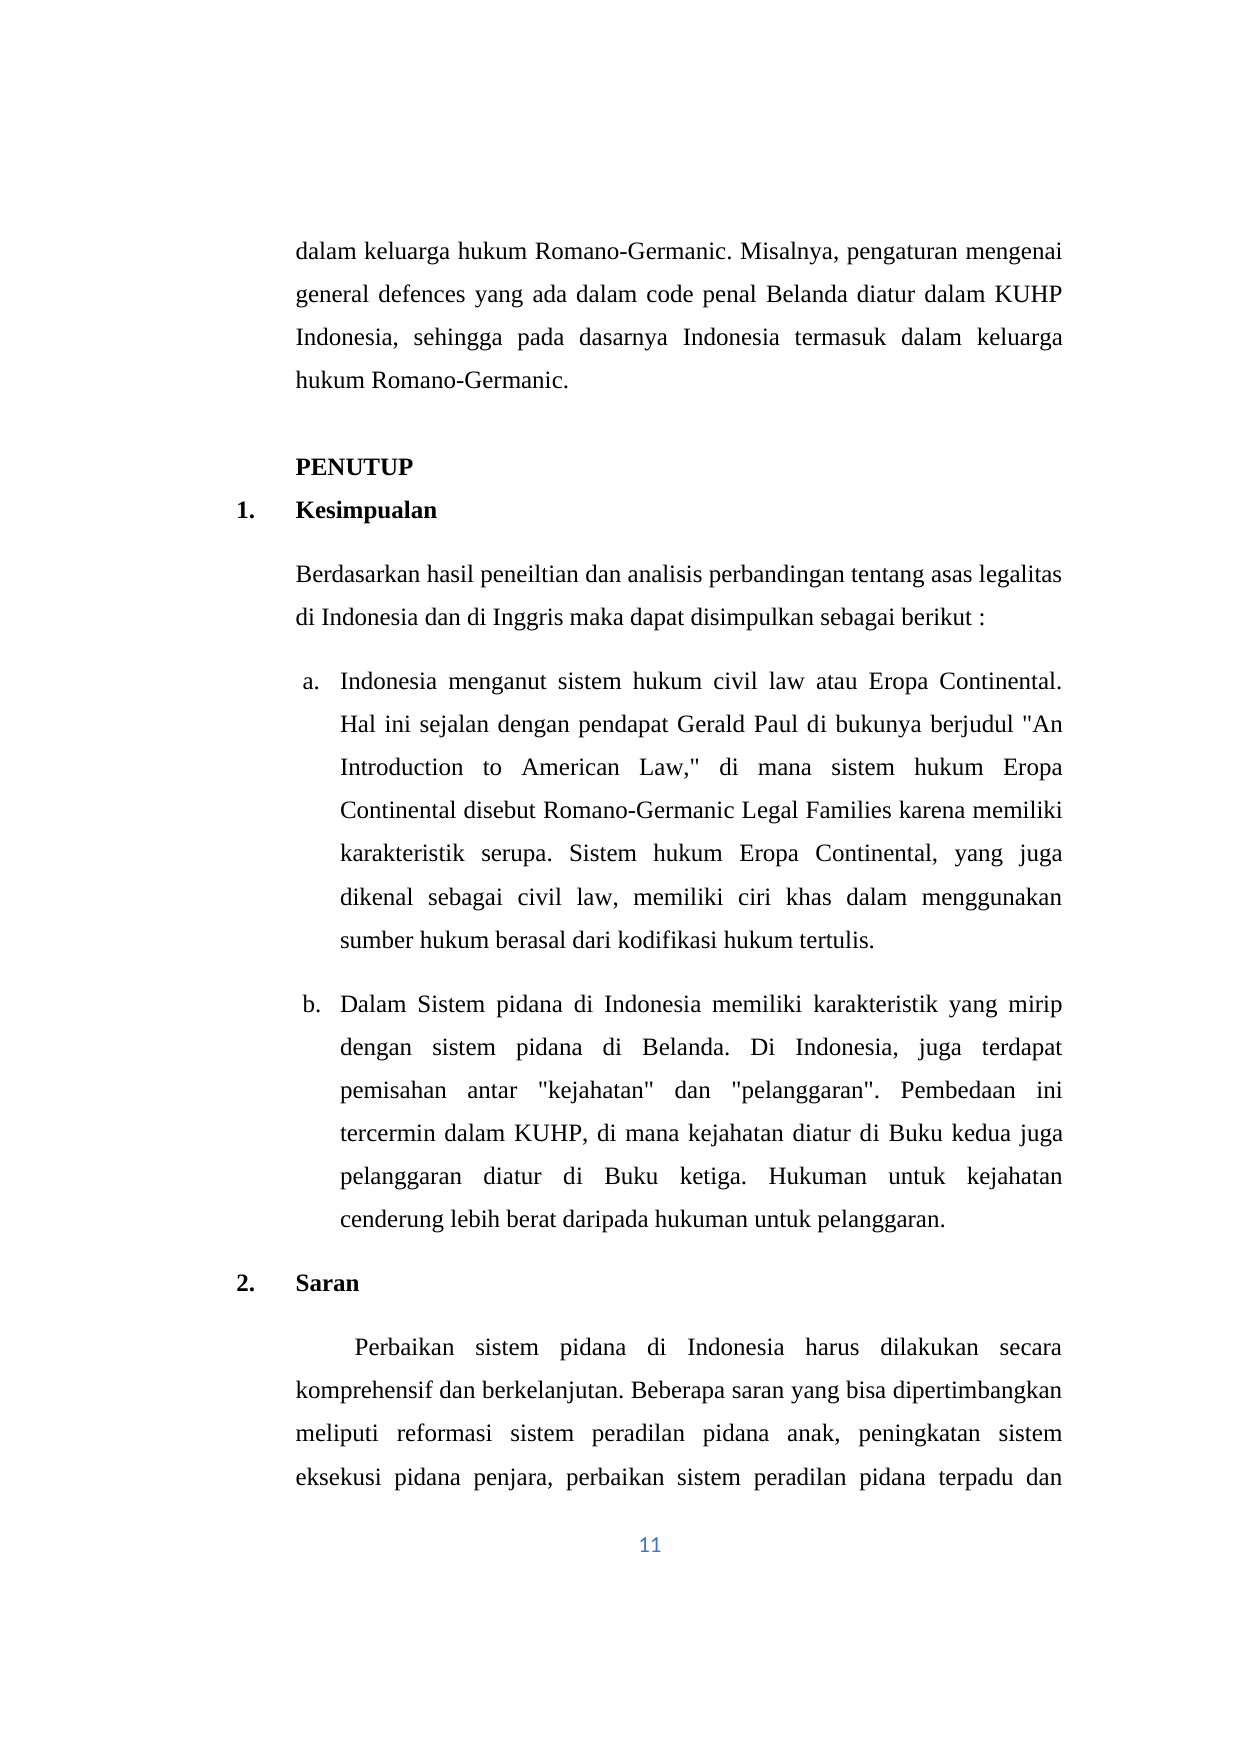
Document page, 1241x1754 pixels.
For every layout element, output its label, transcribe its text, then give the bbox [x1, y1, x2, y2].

list Dalam Sistem pidana di Indonesia memiliki karakteristik yang mirip dengan sistem pidana di Belanda. Di Indonesia, juga terdapat pemisahan antar "kejahatan" dan "pelanggaran". Pembedaan ini tercermin dalam KUHP, di mana kejahatan diatur di Buku kedua juga pelanggaran diatur di Buku ketiga. Hukuman untuk kejahatan cenderung lebih berat daripada hukuman untuk pelanggaran. [302, 989, 1063, 1233]
text Berdasarkan hasil peneiltian dan analisis perbandingan tentang asas legalitas di Indonesia dan di Inggris maka dapat disimpulkan sebagai berikut : [295, 559, 1063, 631]
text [295, 1332, 1063, 1490]
list Indonesia menganut sistem hukum civil law atau Eropa Continental. Hal ini sejalan dengan pendapat Gerald Paul di bukunya berjudul "An Introduction to American Law," di mana sistem hukum Eropa Continental disebut Romano-Germanic Legal Families karena memiliki karakteristik serupa. Sistem hukum Eropa Continental, yang juga dikenal sebagai civil law, memiliki ciri khas dalam menggunakan sumber hukum berasal dari kodifikasi hukum tertulis. [302, 666, 1063, 953]
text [295, 236, 1063, 394]
subtitle PENUTUP [236, 452, 1063, 481]
list Saran [236, 1268, 1063, 1297]
list Kesimpualan [236, 495, 1063, 524]
